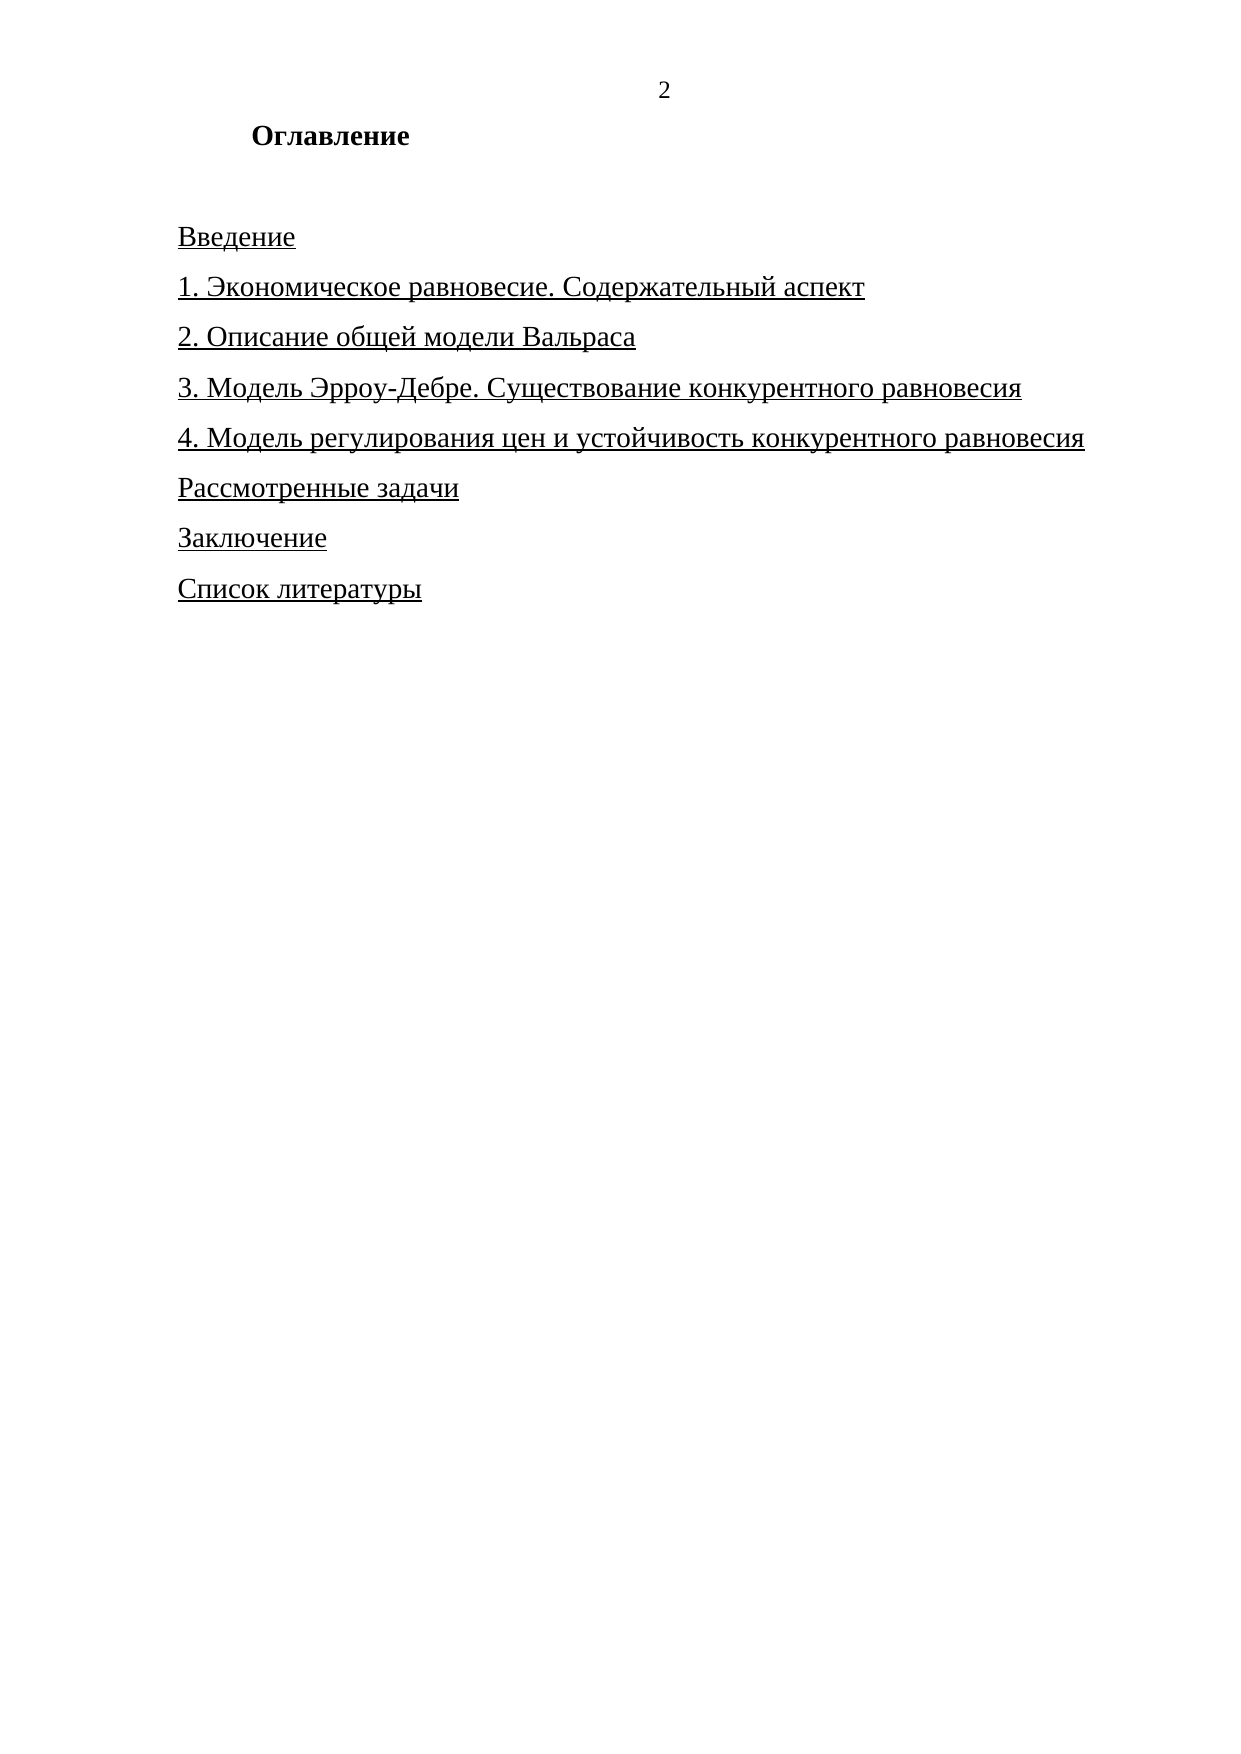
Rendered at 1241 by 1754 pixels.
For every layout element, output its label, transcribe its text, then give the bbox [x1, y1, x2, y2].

text 2. Описание общей модели Вальраса 9 [177, 319, 1152, 353]
text 1. Экономическое равновесие. Содержательный аспект 4 [177, 269, 1152, 303]
text Заключение 41 [177, 521, 1152, 554]
text Список литературы 42 [177, 571, 1152, 604]
text Введение 3 [177, 219, 1152, 252]
text Рассмотренные задачи 39 [177, 470, 1152, 504]
text 3. Модель Эрроу-Дебре. Существование конкурентного равновесия 20 [177, 370, 1152, 403]
text 4. Модель регулирования цен и устойчивость конкурентного равновесия 32 [177, 420, 1152, 453]
text Оглавление [177, 118, 1152, 152]
